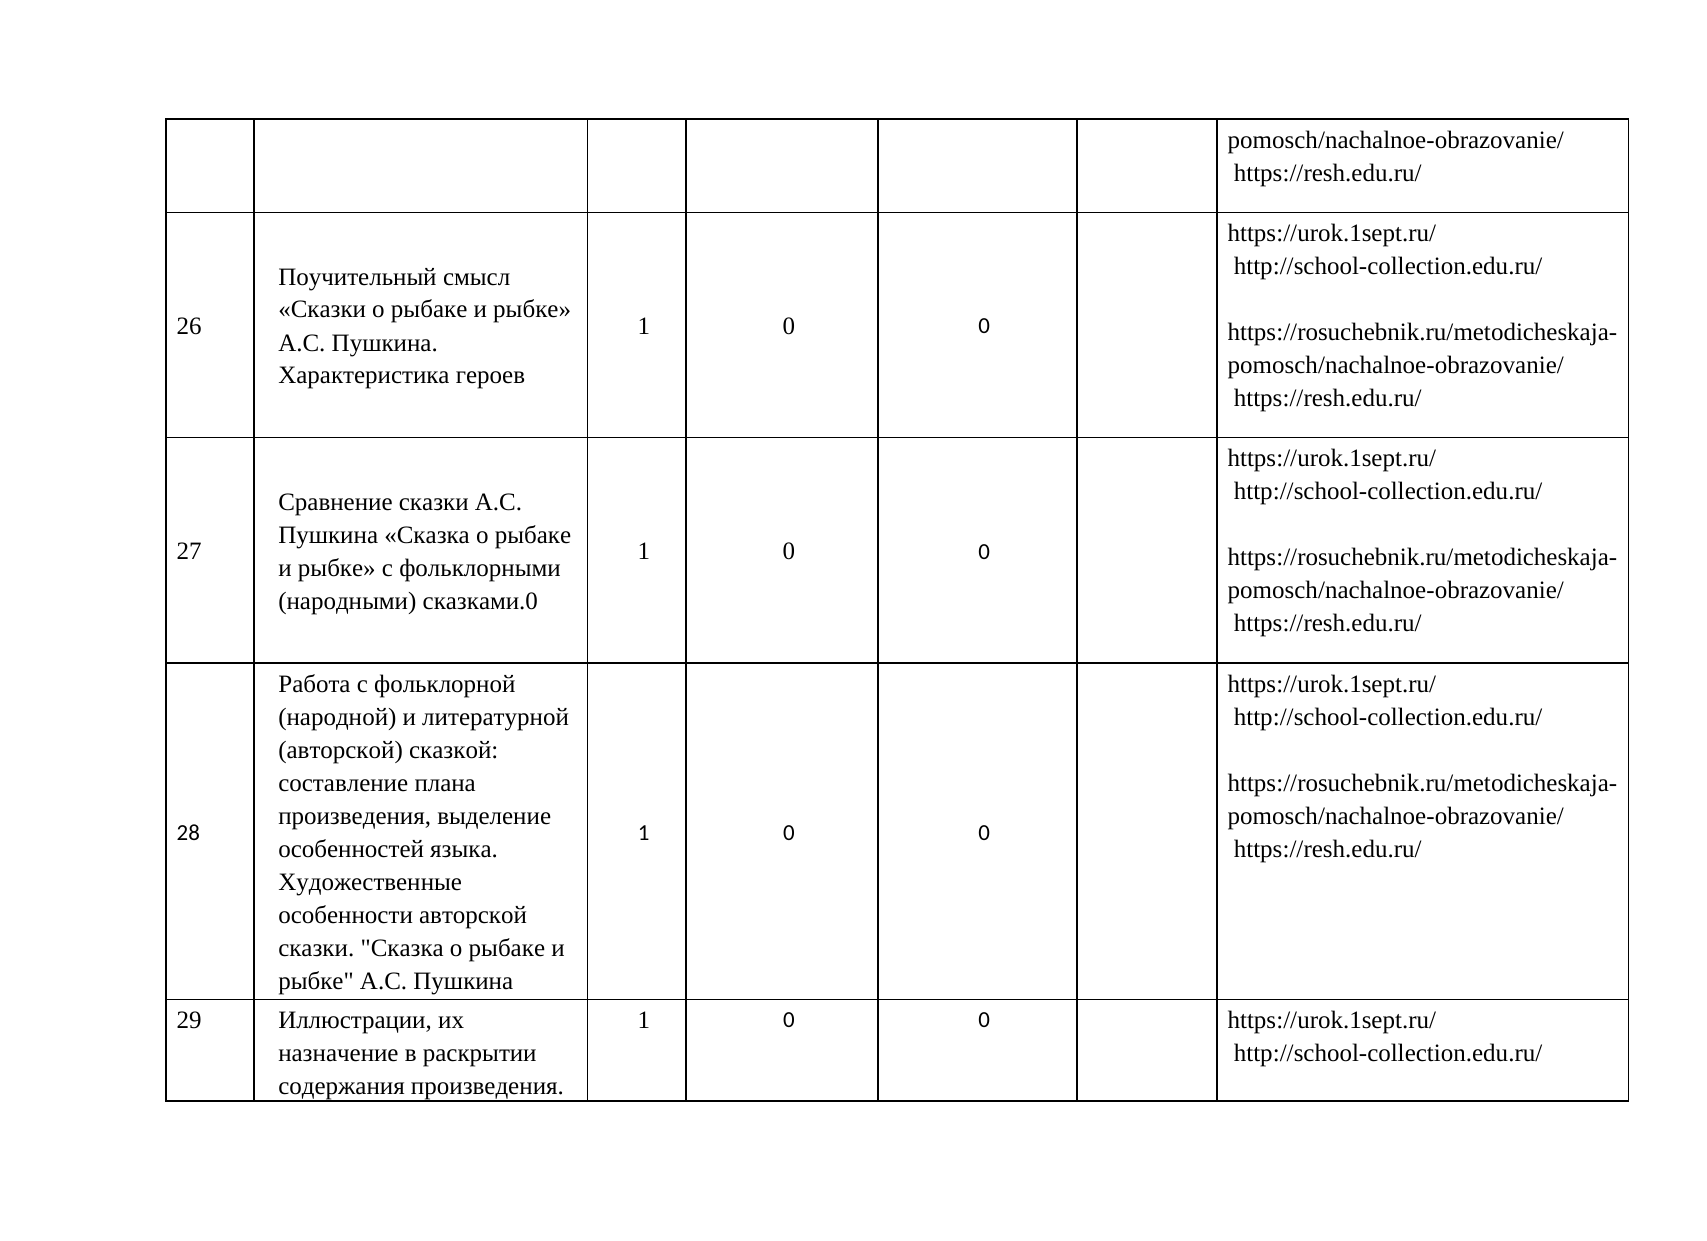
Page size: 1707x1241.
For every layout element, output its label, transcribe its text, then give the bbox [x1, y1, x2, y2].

table_cell 0 [879, 664, 1076, 998]
table_cell 1 [588, 1000, 685, 1100]
table_cell 0 [879, 1000, 1076, 1100]
table_cell [1078, 213, 1216, 437]
table_cell 1 [588, 438, 685, 662]
table_cell 29 [167, 1000, 253, 1100]
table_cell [1218, 120, 1628, 211]
table_cell [1078, 120, 1216, 211]
table_cell 28 [167, 664, 253, 998]
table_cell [255, 1000, 587, 1100]
table_cell [1078, 438, 1216, 662]
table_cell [1218, 1000, 1628, 1100]
table_cell [1078, 664, 1216, 998]
table_cell 0 [687, 213, 877, 437]
table_cell 25 [167, 120, 253, 211]
table_cell 0 [687, 1000, 877, 1100]
table_cell 1 [588, 664, 685, 998]
table_cell 1 [588, 213, 685, 437]
table_cell 1 [588, 120, 685, 211]
table_cell 0 [879, 120, 1076, 211]
table_cell Поучительный смысл «Сказки о рыбаке и рыбке» А.С. Пушкина. Характеристика героев [255, 213, 587, 437]
table_cell 0 [687, 438, 877, 662]
table_cell 0 [687, 664, 877, 998]
table_cell Работа с фольклорной (народной) и литературной (авторской) сказкой: составление плана произведения, выделение особенностей языка. Художественные особенности авторской сказки. "Сказка о рыбаке и рыбке" А.С. Пушкина [255, 664, 587, 998]
table_cell 0 [879, 438, 1076, 662]
table_cell 0 [879, 213, 1076, 437]
table_cell 0 [687, 120, 877, 211]
table_cell [1078, 1000, 1216, 1100]
table_cell 26 [167, 213, 253, 437]
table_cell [255, 120, 587, 211]
table_cell 27 [167, 438, 253, 662]
table_cell Сравнение сказки А.С. Пушкина «Сказка о рыбаке и рыбке» с фольклорными (народными) сказками.0 [255, 438, 587, 662]
